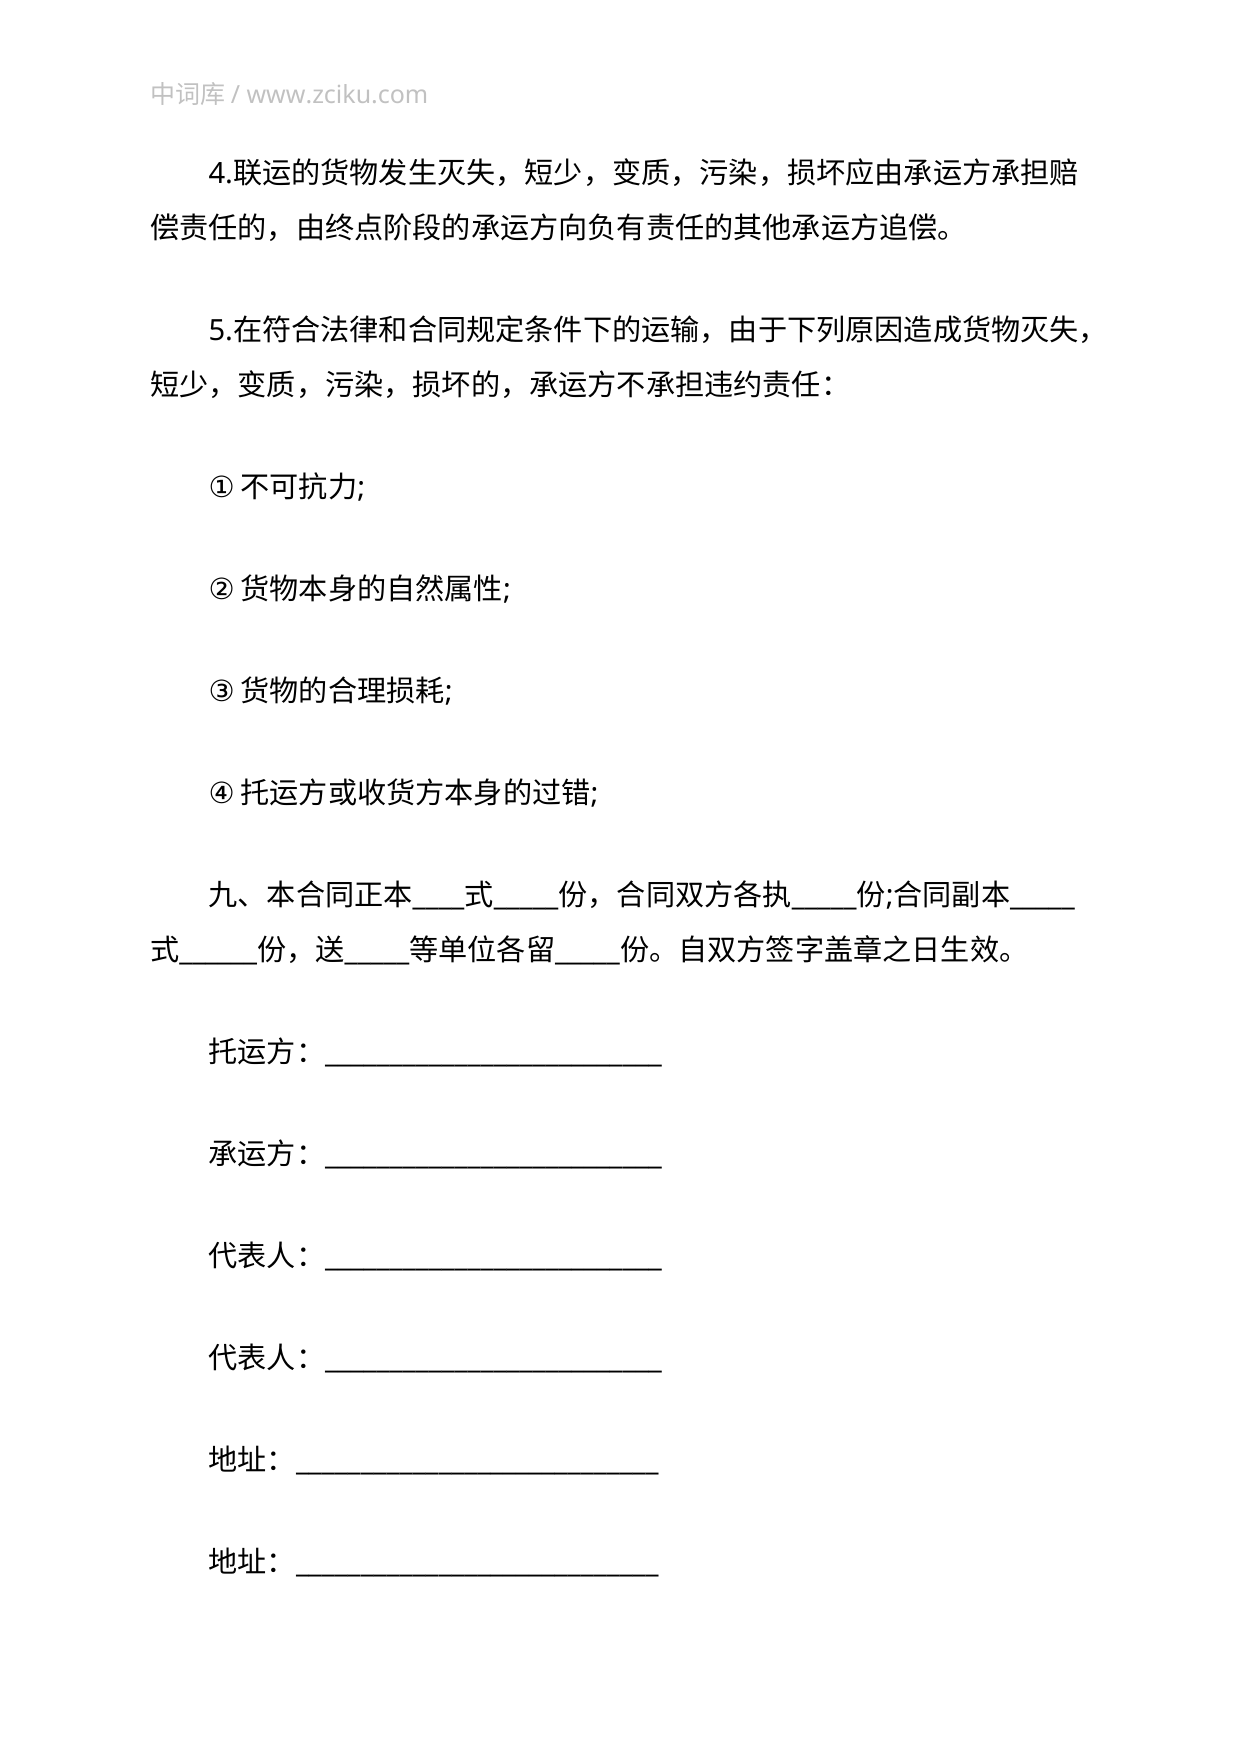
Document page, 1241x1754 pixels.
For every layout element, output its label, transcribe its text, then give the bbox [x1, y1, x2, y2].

text 九、本合同正本____式_____份，合同双方各执_____份;合同副本_____式______份，送_____等单位各留_____份。自双方签字盖章之日生效。 [150, 871, 1090, 969]
text ①不可抗力; [150, 463, 1090, 506]
text 承运方：__________________________ [150, 1130, 1090, 1173]
text ③货物的合理损耗; [150, 667, 1090, 710]
text 地址：____________________________ [150, 1538, 1090, 1581]
text ②货物本身的自然属性; [150, 566, 1090, 608]
text 4.联运的货物发生灭失，短少，变质，污染，损坏应由承运方承担赔偿责任的，由终点阶段的承运方向负有责任的其他承运方追偿。 [150, 150, 1090, 247]
text ④托运方或收货方本身的过错; [150, 769, 1090, 812]
text 代表人：__________________________ [150, 1232, 1090, 1275]
text 托运方：__________________________ [150, 1028, 1090, 1071]
text 代表人：__________________________ [150, 1334, 1090, 1377]
text 5.在符合法律和合同规定条件下的运输，由于下列原因造成货物灭失，短少，变质，污染，损坏的，承运方不承担违约责任： [150, 307, 1090, 404]
text 地址：____________________________ [150, 1436, 1090, 1479]
